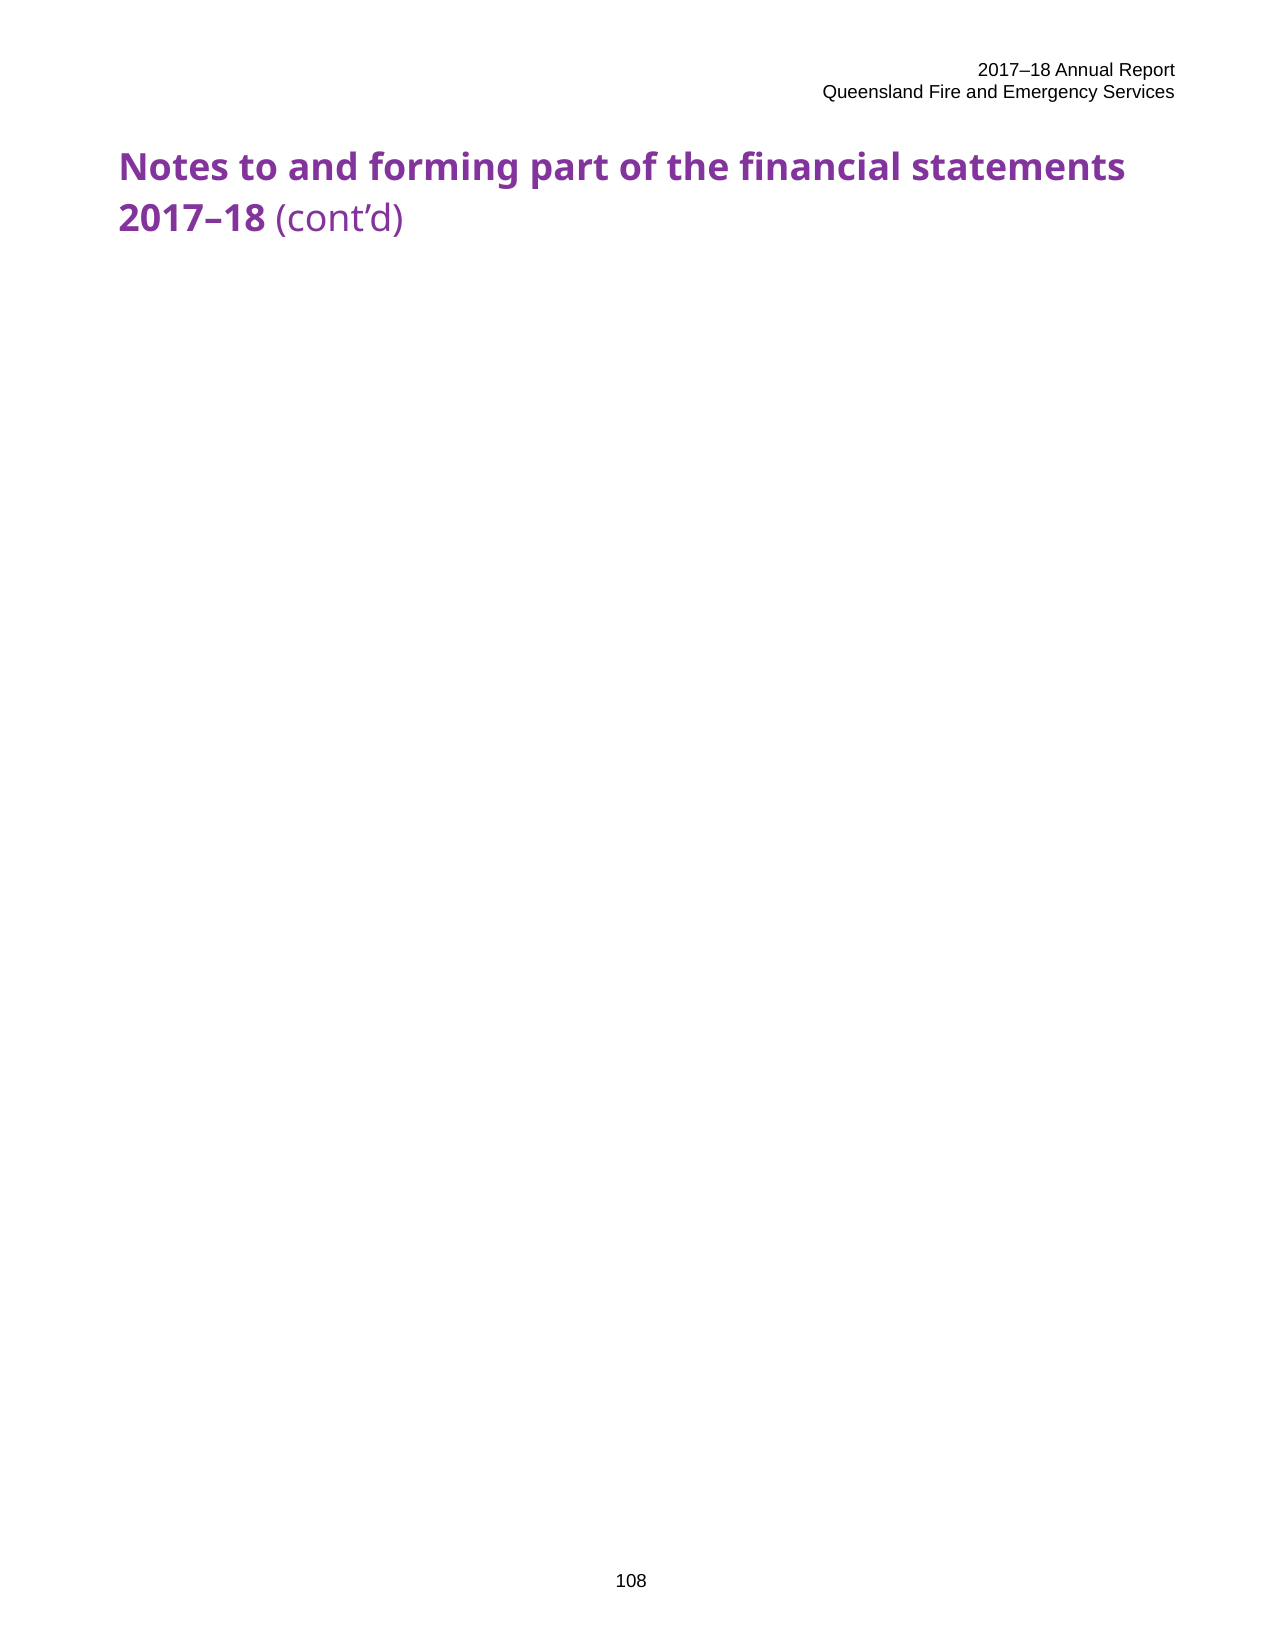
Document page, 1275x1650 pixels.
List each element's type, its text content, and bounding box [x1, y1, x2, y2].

text Notes to and forming part of the financial statements 2017–18 (cont’d) [118, 141, 1174, 243]
